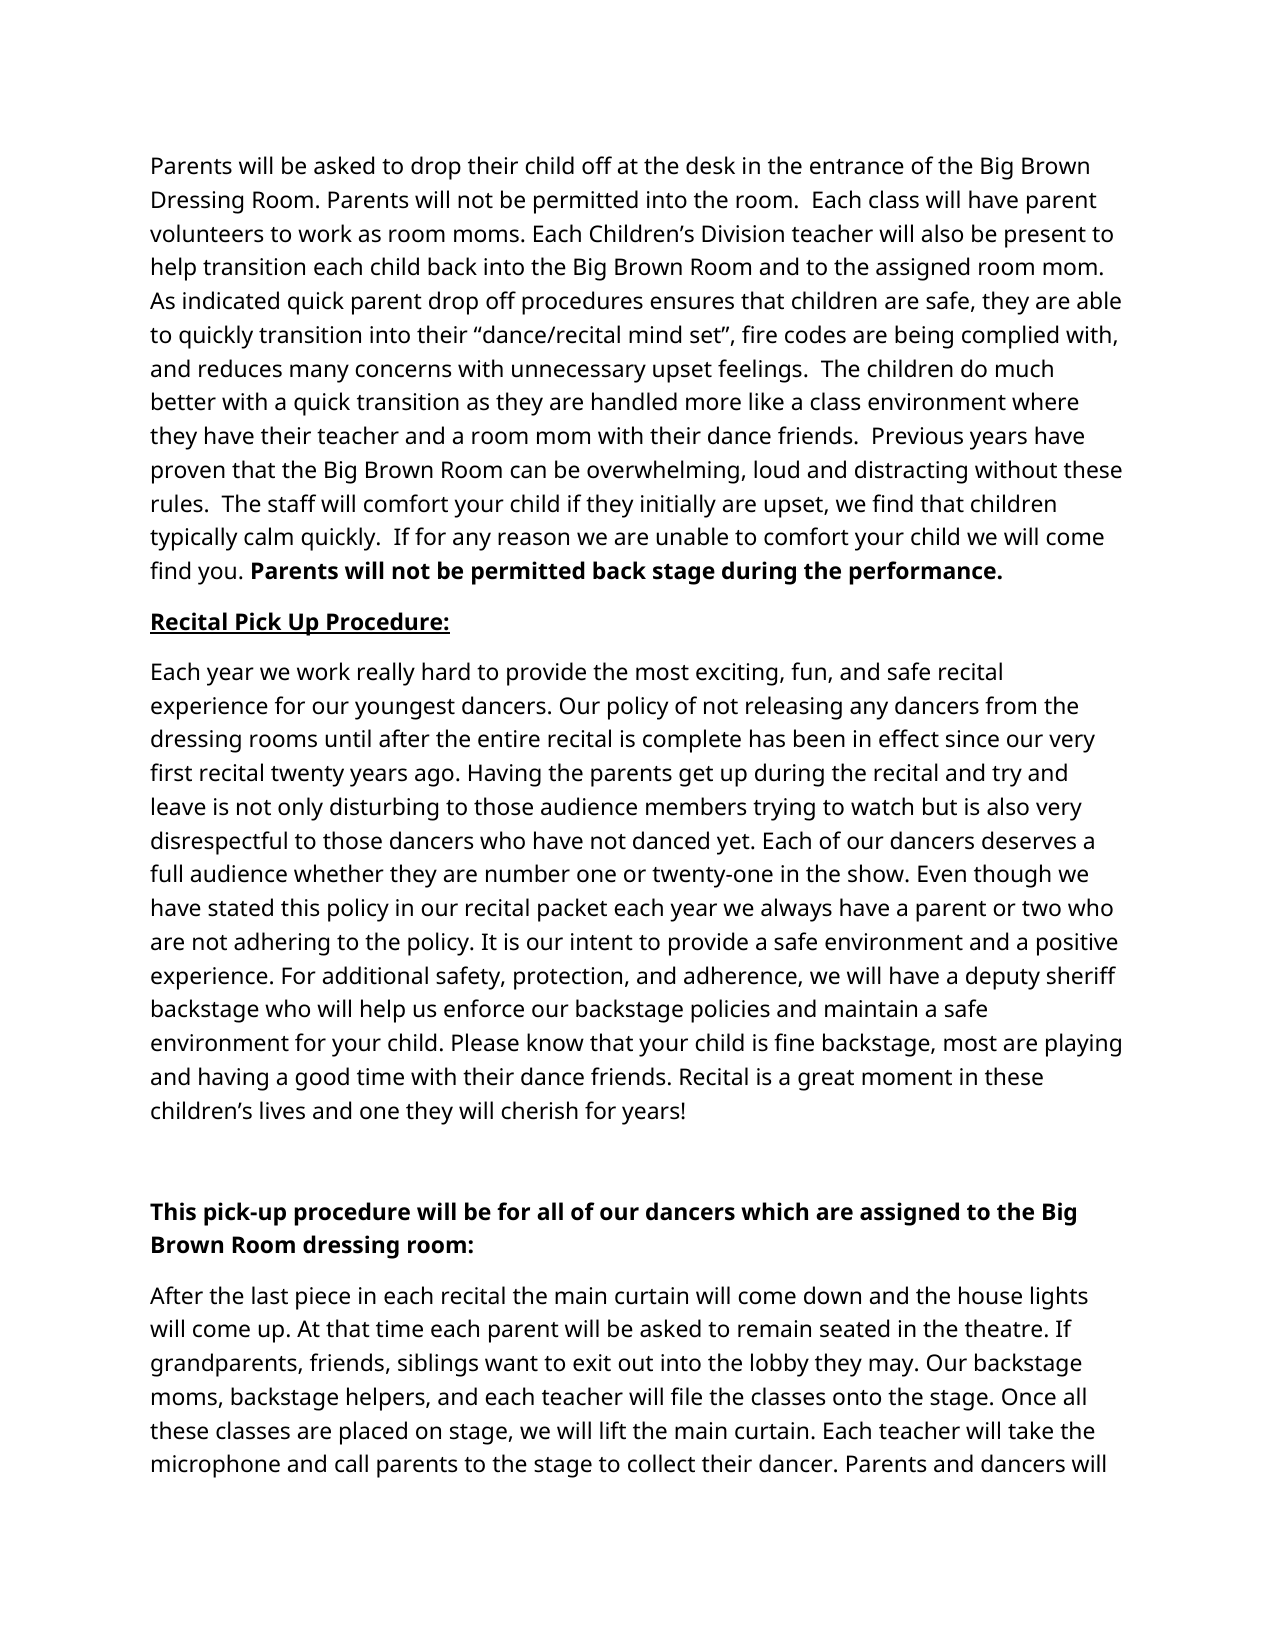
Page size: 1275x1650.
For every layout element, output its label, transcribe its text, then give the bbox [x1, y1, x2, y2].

text Parents will be asked to drop their child off at the desk in the entrance of the Big Brown Dressing Room. Parents will not be permitted into the room. Each class will have parent volunteers to work as room moms. Each Children’s Division teacher will also be present to help transition each child back into the Big Brown Room and to the assigned room mom. As indicated quick parent drop off procedures ensures that children are safe, they are able to quickly transition into their “dance/recital mind set”, fire codes are being complied with, and reduces many concerns with unnecessary upset feelings. The children do much better with a quick transition as they are handled more like a class environment where they have their teacher and a room mom with their dance friends. Previous years have proven that the Big Brown Room can be overwhelming, loud and distracting without these rules. The staff will comfort your child if they initially are upset, we find that children typically calm quickly. If for any reason we are unable to comfort your child we will come find you. Parents will not be permitted back stage during the performance. [150, 150, 1125, 586]
text Recital Pick Up Procedure: [150, 605, 1125, 637]
text This pick-up procedure will be for all of our dancers which are assigned to the Big Brown Room dressing room: [150, 1195, 1125, 1260]
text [150, 1279, 1125, 1479]
text Each year we work really hard to provide the most exciting, fun, and safe recital experience for our youngest dancers. Our policy of not releasing any dancers from the dressing rooms until after the entire recital is complete has been in effect since our very first recital twenty years ago. Having the parents get up during the recital and try and leave is not only disturbing to those audience members trying to watch but is also very disrespectful to those dancers who have not danced yet. Each of our dancers deserves a full audience whether they are number one or twenty-one in the show. Even though we have stated this policy in our recital packet each year we always have a parent or two who are not adhering to the policy. It is our intent to provide a safe environment and a positive experience. For additional safety, protection, and adherence, we will have a deputy sheriff backstage who will help us enforce our backstage policies and maintain a safe environment for your child. Please know that your child is fine backstage, most are playing and having a good time with their dance friends. Recital is a great moment in these children’s lives and one they will cherish for years! [150, 656, 1125, 1126]
